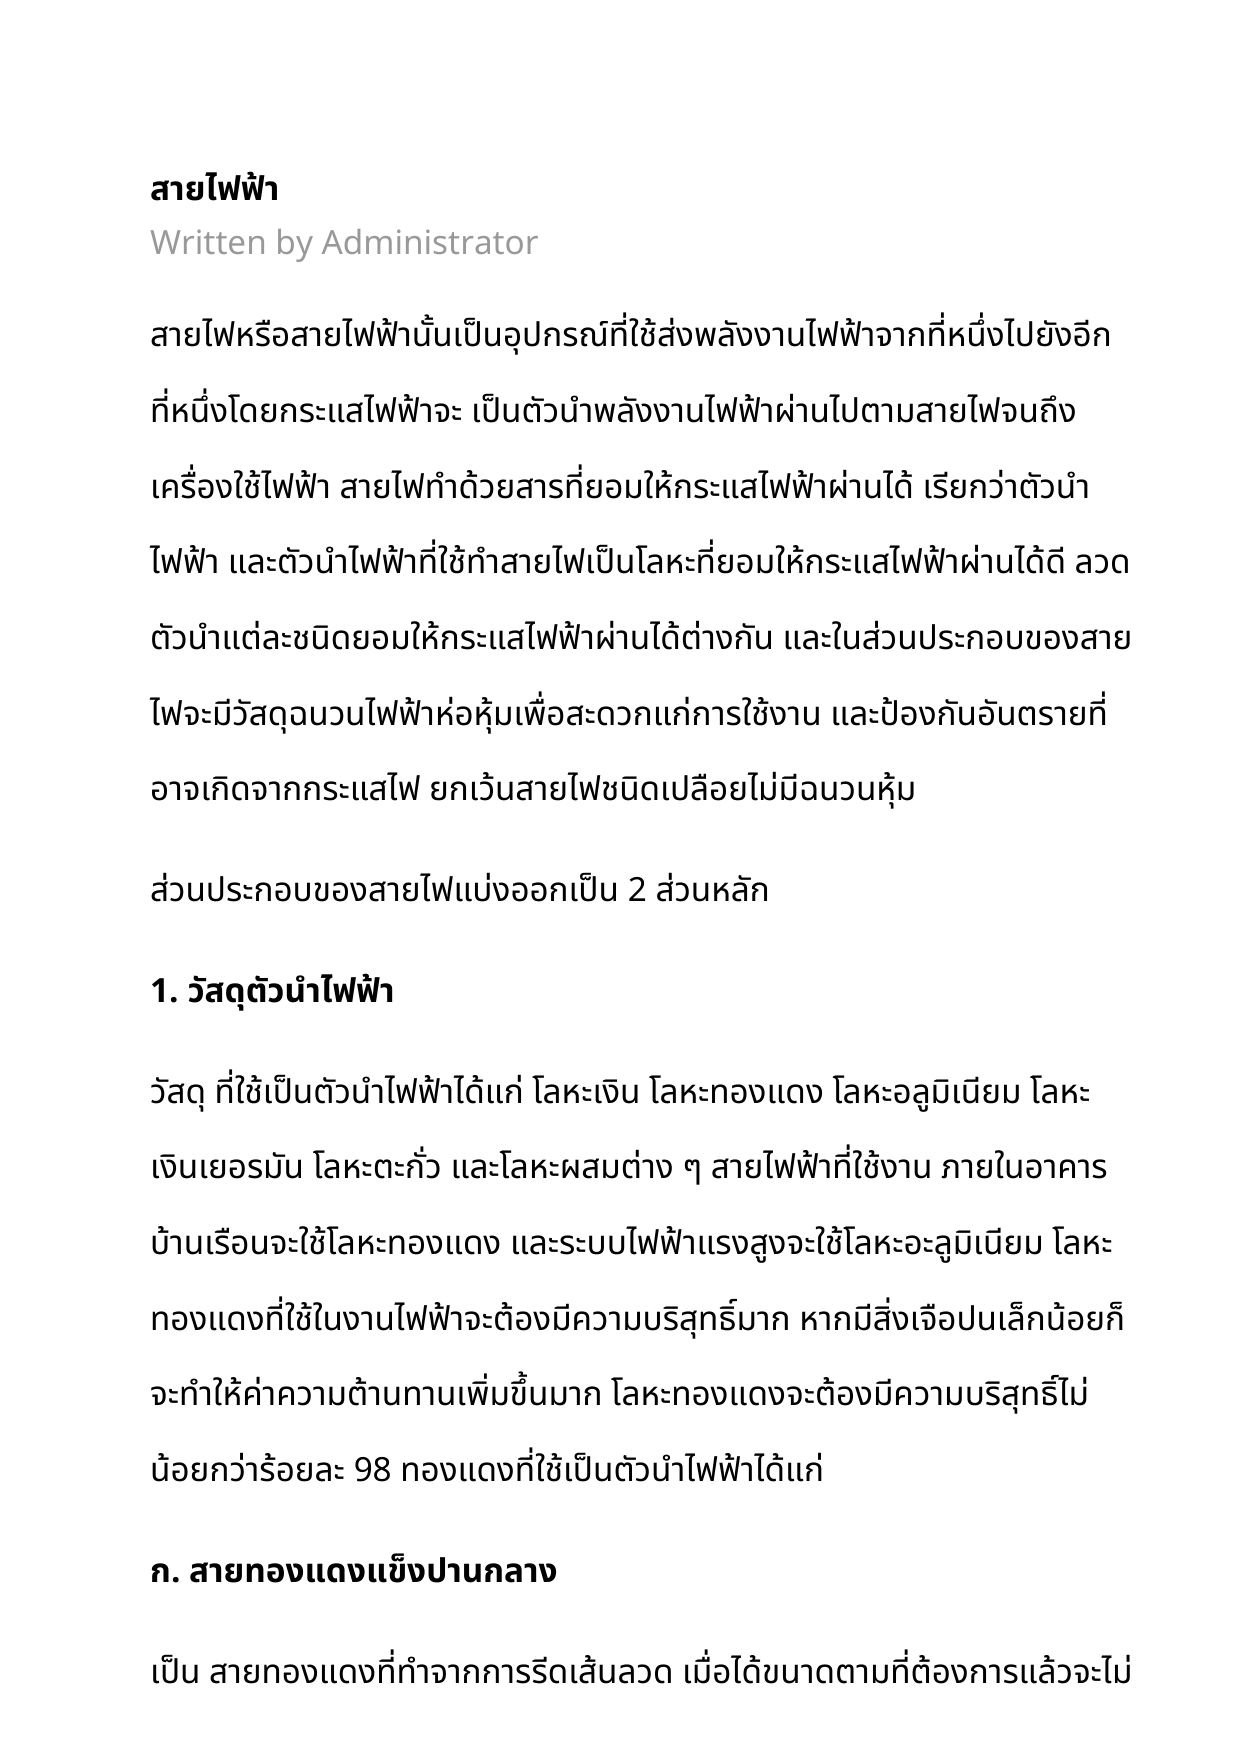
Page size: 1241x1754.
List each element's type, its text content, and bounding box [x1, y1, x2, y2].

table_header Written by Administrator [149, 217, 1135, 285]
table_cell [149, 285, 1135, 1700]
table_header สายไฟฟ้า [149, 164, 1135, 217]
